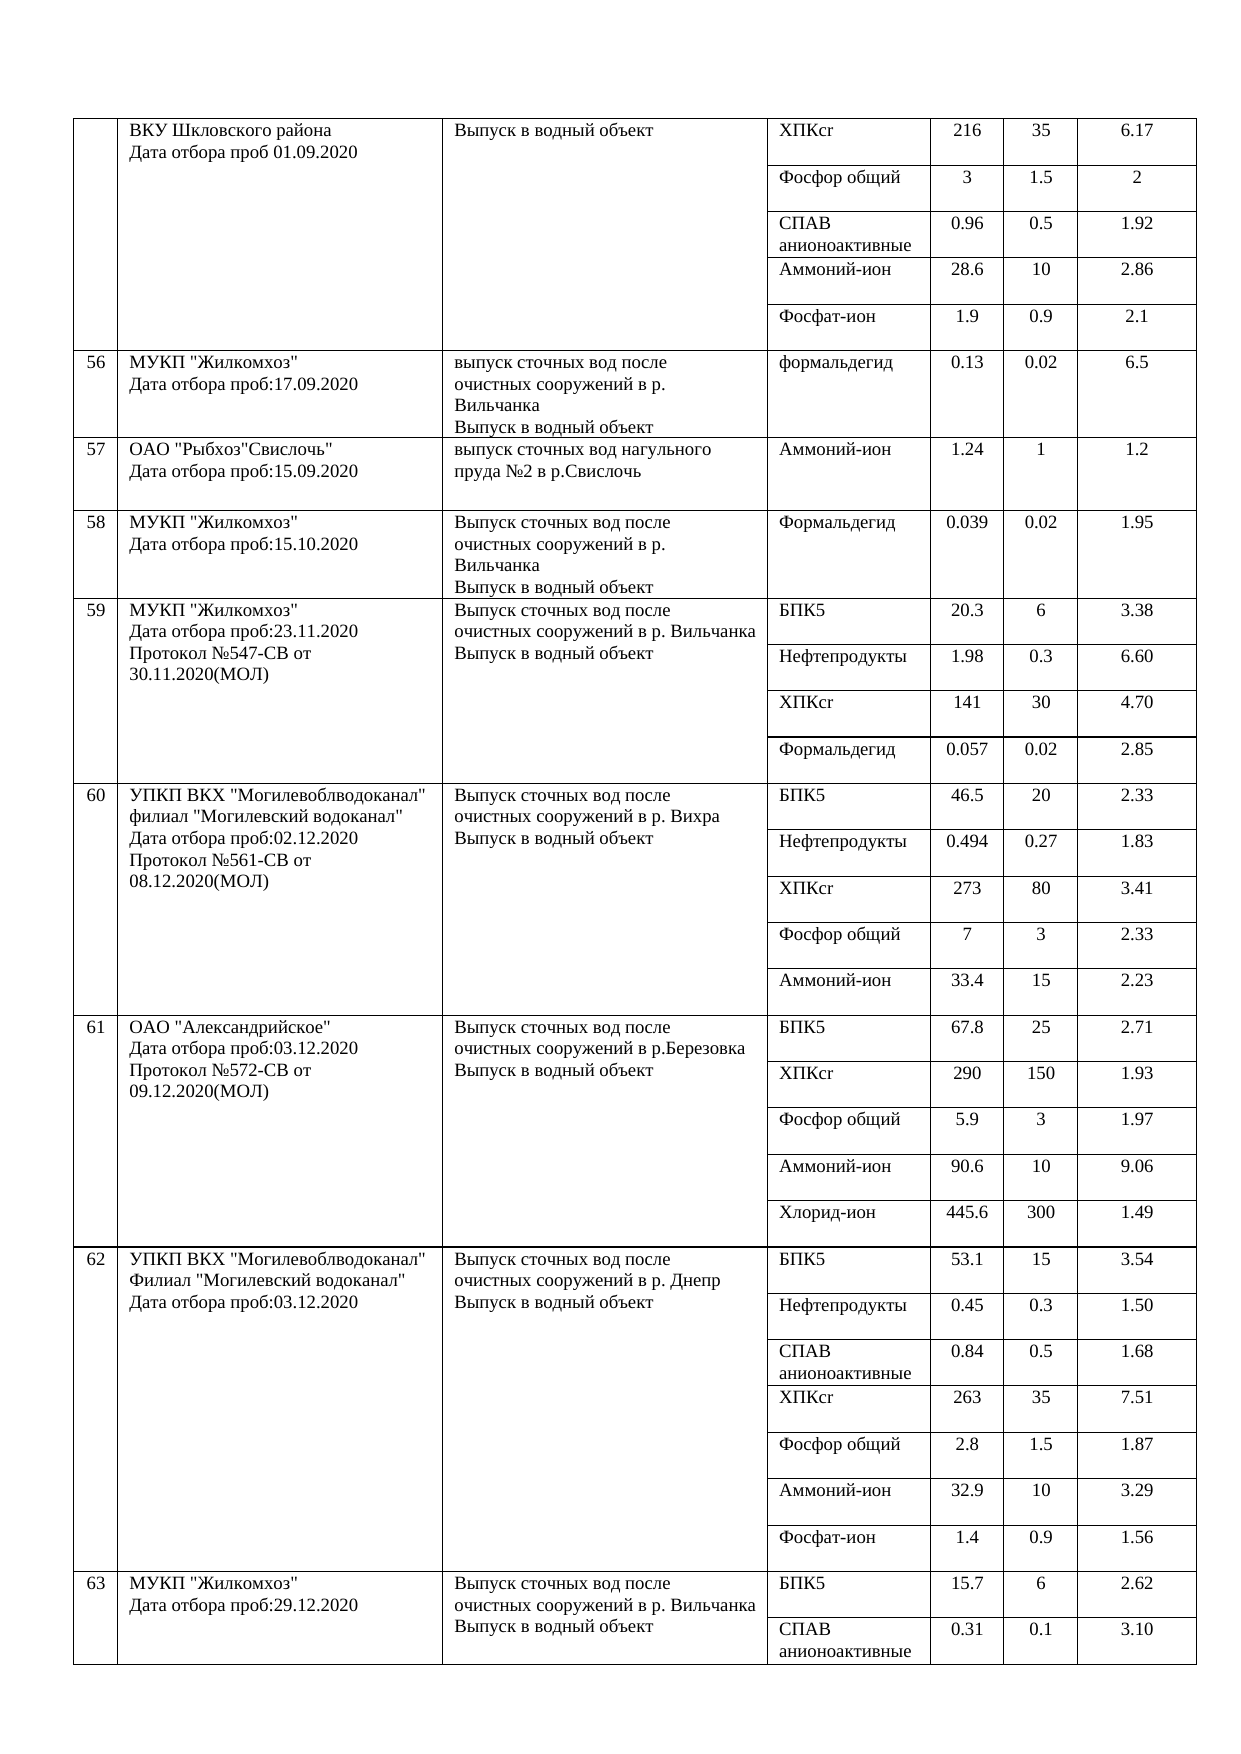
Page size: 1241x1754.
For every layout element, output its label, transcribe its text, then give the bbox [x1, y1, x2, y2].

table_cell СПАВ анионоактивные [768, 1340, 930, 1385]
table_cell 62 [74, 1248, 117, 1571]
table_cell БПК5 [768, 1572, 930, 1617]
table_cell 10 [1004, 1479, 1077, 1524]
table_cell 15.7 [931, 1572, 1003, 1617]
table_cell 1.5 [1004, 1433, 1077, 1478]
table_cell Фосфор общий [768, 1433, 930, 1478]
table_cell 60 [74, 784, 117, 1014]
table_cell ОАО "Рыбхоз"Свислочь" Дата отбора проб:15.09.2020 [118, 438, 442, 510]
table_cell 30 [1004, 691, 1077, 736]
table_cell БПК5 [768, 1016, 930, 1061]
table_cell 33.4 [931, 969, 1003, 1014]
table_cell 9.06 [1078, 1155, 1196, 1200]
table_cell 0.3 [1004, 1294, 1077, 1339]
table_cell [118, 119, 442, 350]
table_cell 1.68 [1078, 1340, 1196, 1385]
table_cell 1 [1004, 438, 1077, 510]
table_cell 0.5 [1004, 1340, 1077, 1385]
table_cell 3.54 [1078, 1248, 1196, 1293]
table_cell 0.9 [1004, 305, 1077, 350]
table_cell 263 [931, 1386, 1003, 1432]
table_cell 7 [931, 923, 1003, 968]
table_cell 216 [931, 119, 1003, 164]
table_cell 2.8 [931, 1433, 1003, 1478]
table_cell БПК5 [768, 784, 930, 829]
table_cell Фосфор общий [768, 166, 930, 211]
table_cell ХПКcr [768, 1386, 930, 1432]
table_cell 1.5 [1004, 166, 1077, 211]
table_cell 1.4 [931, 1526, 1003, 1571]
table_cell ОАО "Александрийское" Дата отбора проб:03.12.2020 Протокол №572-СВ от 09.12.2020(МОЛ) [118, 1016, 442, 1246]
table_cell 6 [1004, 1572, 1077, 1617]
table_cell Выпуск сточных вод после очистных сооружений в р. Вильчанка Выпуск в водный объект [443, 511, 767, 597]
table_cell ХПКcr [768, 877, 930, 922]
table_cell Фосфор общий [768, 1108, 930, 1154]
table_cell 3 [1004, 1108, 1077, 1154]
table_cell 1.93 [1078, 1062, 1196, 1107]
table_cell 35 [1004, 1386, 1077, 1432]
table_cell 1.2 [1078, 438, 1196, 510]
table_cell 0.9 [1004, 1526, 1077, 1571]
table_cell выпуск сточных вод после очистных сооружений в р. Вильчанка Выпуск в водный объект [443, 351, 767, 437]
table_cell 273 [931, 877, 1003, 922]
table_cell 1.87 [1078, 1433, 1196, 1478]
table_cell 63 [74, 1572, 117, 1663]
table_cell 2.71 [1078, 1016, 1196, 1061]
table_cell 6.60 [1078, 645, 1196, 690]
table_cell ХПКcr [768, 1062, 930, 1107]
table_cell 1.9 [931, 305, 1003, 350]
table_cell формальдегид [768, 351, 930, 437]
table_cell 3.29 [1078, 1479, 1196, 1524]
table_cell 61 [74, 1016, 117, 1246]
table_cell Нефтепродукты [768, 830, 930, 876]
table_cell Выпуск сточных вод после очистных сооружений в р.Березовка Выпуск в водный объект [443, 1016, 767, 1246]
table_cell БПК5 [768, 1248, 930, 1293]
table_cell 1.97 [1078, 1108, 1196, 1154]
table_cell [443, 119, 767, 350]
table_cell Выпуск сточных вод после очистных сооружений в р. Вихра Выпуск в водный объект [443, 784, 767, 1014]
table_cell 15 [1004, 969, 1077, 1014]
table_cell 0.494 [931, 830, 1003, 876]
table_cell 58 [74, 511, 117, 597]
table_cell 0.02 [1004, 351, 1077, 437]
table_cell 56 [74, 351, 117, 437]
table_cell 2.1 [1078, 305, 1196, 350]
table_cell 59 [74, 599, 117, 783]
table_cell УПКП ВКХ "Могилевоблводоканал" Филиал "Могилевский водоканал" Дата отбора проб:03.12.2020 [118, 1248, 442, 1571]
table_cell Нефтепродукты [768, 1294, 930, 1339]
table_cell 0.057 [931, 738, 1003, 783]
table_cell 3 [1004, 923, 1077, 968]
table_cell Аммоний-ион [768, 258, 930, 303]
table_cell Формальдегид [768, 511, 930, 597]
table_cell 300 [1004, 1201, 1077, 1246]
table_cell 67.8 [931, 1016, 1003, 1061]
table_cell Аммоний-ион [768, 969, 930, 1014]
table_cell 6.17 [1078, 119, 1196, 164]
table_cell 0.27 [1004, 830, 1077, 876]
table_cell 2.33 [1078, 923, 1196, 968]
table_cell 15 [1004, 1248, 1077, 1293]
table_cell СПАВ анионоактивные [768, 212, 930, 257]
table_cell 445.6 [931, 1201, 1003, 1246]
table_cell 141 [931, 691, 1003, 736]
table_cell ХПКcr [768, 119, 930, 164]
table_cell 0.039 [931, 511, 1003, 597]
table_cell 20.3 [931, 599, 1003, 644]
table_cell 1.83 [1078, 830, 1196, 876]
table_cell 90.6 [931, 1155, 1003, 1200]
table_cell 2.33 [1078, 784, 1196, 829]
table_cell Аммоний-ион [768, 1479, 930, 1524]
table_cell выпуск сточных вод нагульного пруда №2 в р.Свислочь [443, 438, 767, 510]
table_cell 150 [1004, 1062, 1077, 1107]
table_cell Выпуск сточных вод после очистных сооружений в р. Вильчанка Выпуск в водный объект [443, 1572, 767, 1663]
table_cell 55 [74, 119, 117, 350]
table_cell 0.3 [1004, 645, 1077, 690]
table_cell 3.38 [1078, 599, 1196, 644]
table_cell 1.24 [931, 438, 1003, 510]
table_cell 2 [1078, 166, 1196, 211]
table_cell МУКП "Жилкомхоз" Дата отбора проб:29.12.2020 [118, 1572, 442, 1663]
table_cell 2.85 [1078, 738, 1196, 783]
table_cell 2.86 [1078, 258, 1196, 303]
table_cell 1.98 [931, 645, 1003, 690]
table_cell 3.10 [1078, 1618, 1196, 1663]
table_cell 46.5 [931, 784, 1003, 829]
table_cell 32.9 [931, 1479, 1003, 1524]
table_cell Аммоний-ион [768, 438, 930, 510]
table_cell 10 [1004, 258, 1077, 303]
table_cell 4.70 [1078, 691, 1196, 736]
table_cell Фосфат-ион [768, 1526, 930, 1571]
table_cell МУКП "Жилкомхоз" Дата отбора проб:23.11.2020 Протокол №547-СВ от 30.11.2020(МОЛ) [118, 599, 442, 783]
table_cell 1.50 [1078, 1294, 1196, 1339]
table_cell ХПКcr [768, 691, 930, 736]
table_cell 1.95 [1078, 511, 1196, 597]
table_cell 0.02 [1004, 738, 1077, 783]
table_cell МУКП "Жилкомхоз" Дата отбора проб:17.09.2020 [118, 351, 442, 437]
table_cell 10 [1004, 1155, 1077, 1200]
table_cell 1.56 [1078, 1526, 1196, 1571]
table_cell СПАВ анионоактивные [768, 1618, 930, 1663]
table_cell 80 [1004, 877, 1077, 922]
table_cell 5.9 [931, 1108, 1003, 1154]
table_cell Хлорид-ион [768, 1201, 930, 1246]
table_cell Аммоний-ион [768, 1155, 930, 1200]
table_cell 0.5 [1004, 212, 1077, 257]
table_cell 1.49 [1078, 1201, 1196, 1246]
table_cell 3.41 [1078, 877, 1196, 922]
table_cell 0.02 [1004, 511, 1077, 597]
table_cell 290 [931, 1062, 1003, 1107]
table_cell УПКП ВКХ "Могилевоблводоканал" филиал "Могилевский водоканал" Дата отбора проб:02.12.2020 Протокол №561-СВ от 08.12.2020(МОЛ) [118, 784, 442, 1014]
table_cell Нефтепродукты [768, 645, 930, 690]
table_cell 25 [1004, 1016, 1077, 1061]
table_cell 6.5 [1078, 351, 1196, 437]
table_cell 0.45 [931, 1294, 1003, 1339]
table_cell 2.62 [1078, 1572, 1196, 1617]
table_cell 0.96 [931, 212, 1003, 257]
table_cell Формальдегид [768, 738, 930, 783]
table_cell Выпуск сточных вод после очистных сооружений в р. Днепр Выпуск в водный объект [443, 1248, 767, 1571]
table_cell 0.31 [931, 1618, 1003, 1663]
table_cell 0.13 [931, 351, 1003, 437]
table_cell 7.51 [1078, 1386, 1196, 1432]
table_cell МУКП "Жилкомхоз" Дата отбора проб:15.10.2020 [118, 511, 442, 597]
table_cell 0.84 [931, 1340, 1003, 1385]
table_cell 35 [1004, 119, 1077, 164]
table_cell Фосфат-ион [768, 305, 930, 350]
table_cell 28.6 [931, 258, 1003, 303]
table_cell 57 [74, 438, 117, 510]
table_cell 2.23 [1078, 969, 1196, 1014]
table_cell Фосфор общий [768, 923, 930, 968]
table_cell 6 [1004, 599, 1077, 644]
table_cell 0.1 [1004, 1618, 1077, 1663]
table_cell Выпуск сточных вод после очистных сооружений в р. Вильчанка Выпуск в водный объект [443, 599, 767, 783]
table_cell 53.1 [931, 1248, 1003, 1293]
table_cell 1.92 [1078, 212, 1196, 257]
table_cell 20 [1004, 784, 1077, 829]
table_cell БПК5 [768, 599, 930, 644]
table_cell 3 [931, 166, 1003, 211]
